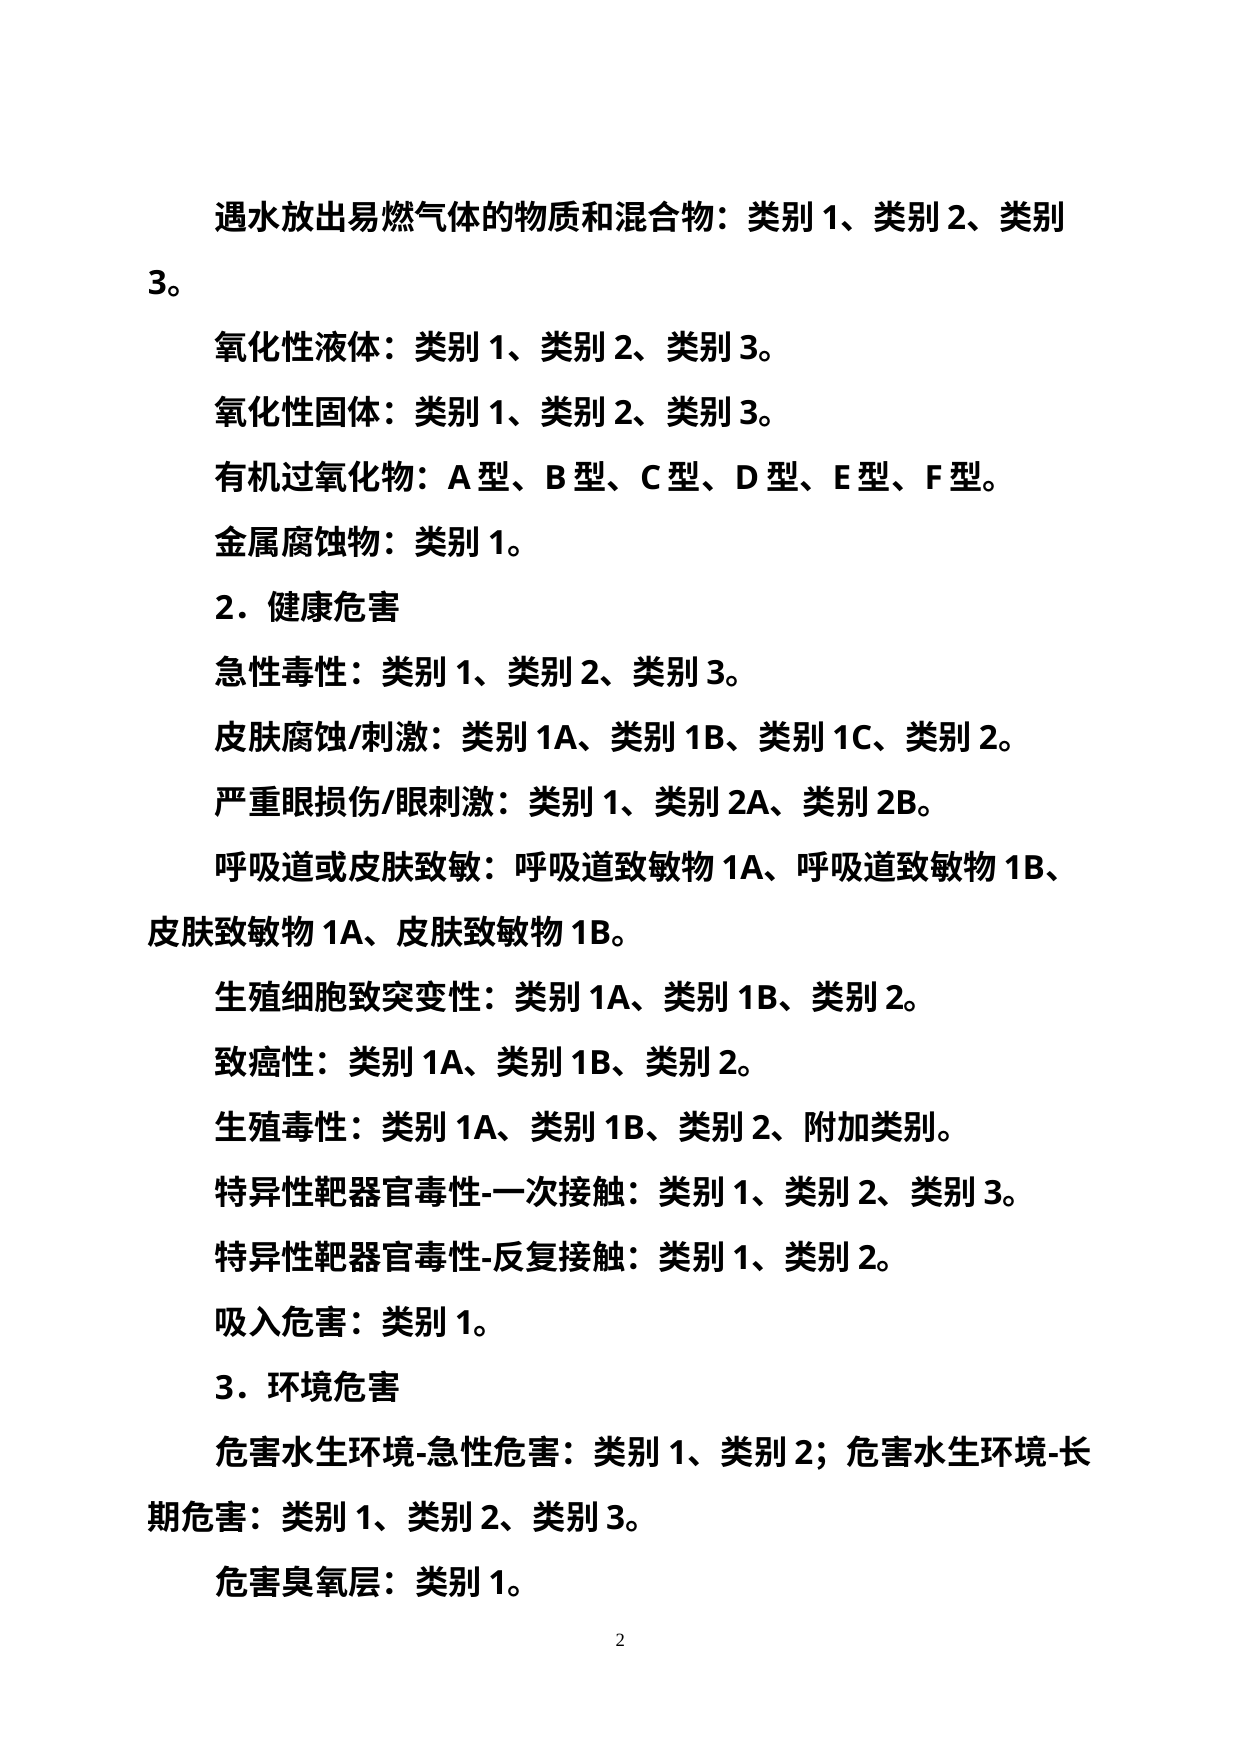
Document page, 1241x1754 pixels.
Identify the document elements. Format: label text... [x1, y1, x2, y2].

text 有机过氧化物：A型、B型、C型、D型、E型、F型。 [148, 443, 1092, 508]
text 急性毒性：类别1、类别2、类别3。 [148, 638, 1092, 703]
text 严重眼损伤/眼刺激：类别1、类别2A、类别2B。 [148, 768, 1092, 833]
text 呼吸道或皮肤致敏：呼吸道致敏物1A、呼吸道致敏物1B、皮肤致敏物1A、皮肤致敏物1B。 [148, 833, 1092, 963]
text 2．健康危害 [148, 573, 1092, 638]
text 遇水放出易燃气体的物质和混合物：类别1、类别2、类别3。 [148, 183, 1092, 313]
text 金属腐蚀物：类别1。 [148, 508, 1092, 573]
text 危害水生环境-急性危害：类别1、类别2；危害水生环境-长期危害：类别1、类别2、类别3。 [148, 1418, 1092, 1548]
text 氧化性液体：类别1、类别2、类别3。 [148, 313, 1092, 378]
text 致癌性：类别1A、类别1B、类别2。 [148, 1028, 1092, 1093]
text 危害臭氧层：类别1。 [148, 1548, 1092, 1613]
text 皮肤腐蚀/刺激：类别1A、类别1B、类别1C、类别2。 [148, 703, 1092, 768]
text 生殖细胞致突变性：类别1A、类别1B、类别2。 [148, 963, 1092, 1028]
text 特异性靶器官毒性-反复接触：类别1、类别2。 [148, 1223, 1092, 1288]
text 生殖毒性：类别1A、类别1B、类别2、附加类别。 [148, 1093, 1092, 1158]
text 氧化性固体：类别1、类别2、类别3。 [148, 378, 1092, 443]
text 3．环境危害 [148, 1353, 1092, 1418]
text 特异性靶器官毒性-一次接触：类别1、类别2、类别3。 [148, 1158, 1092, 1223]
text 吸入危害：类别1。 [148, 1288, 1092, 1353]
